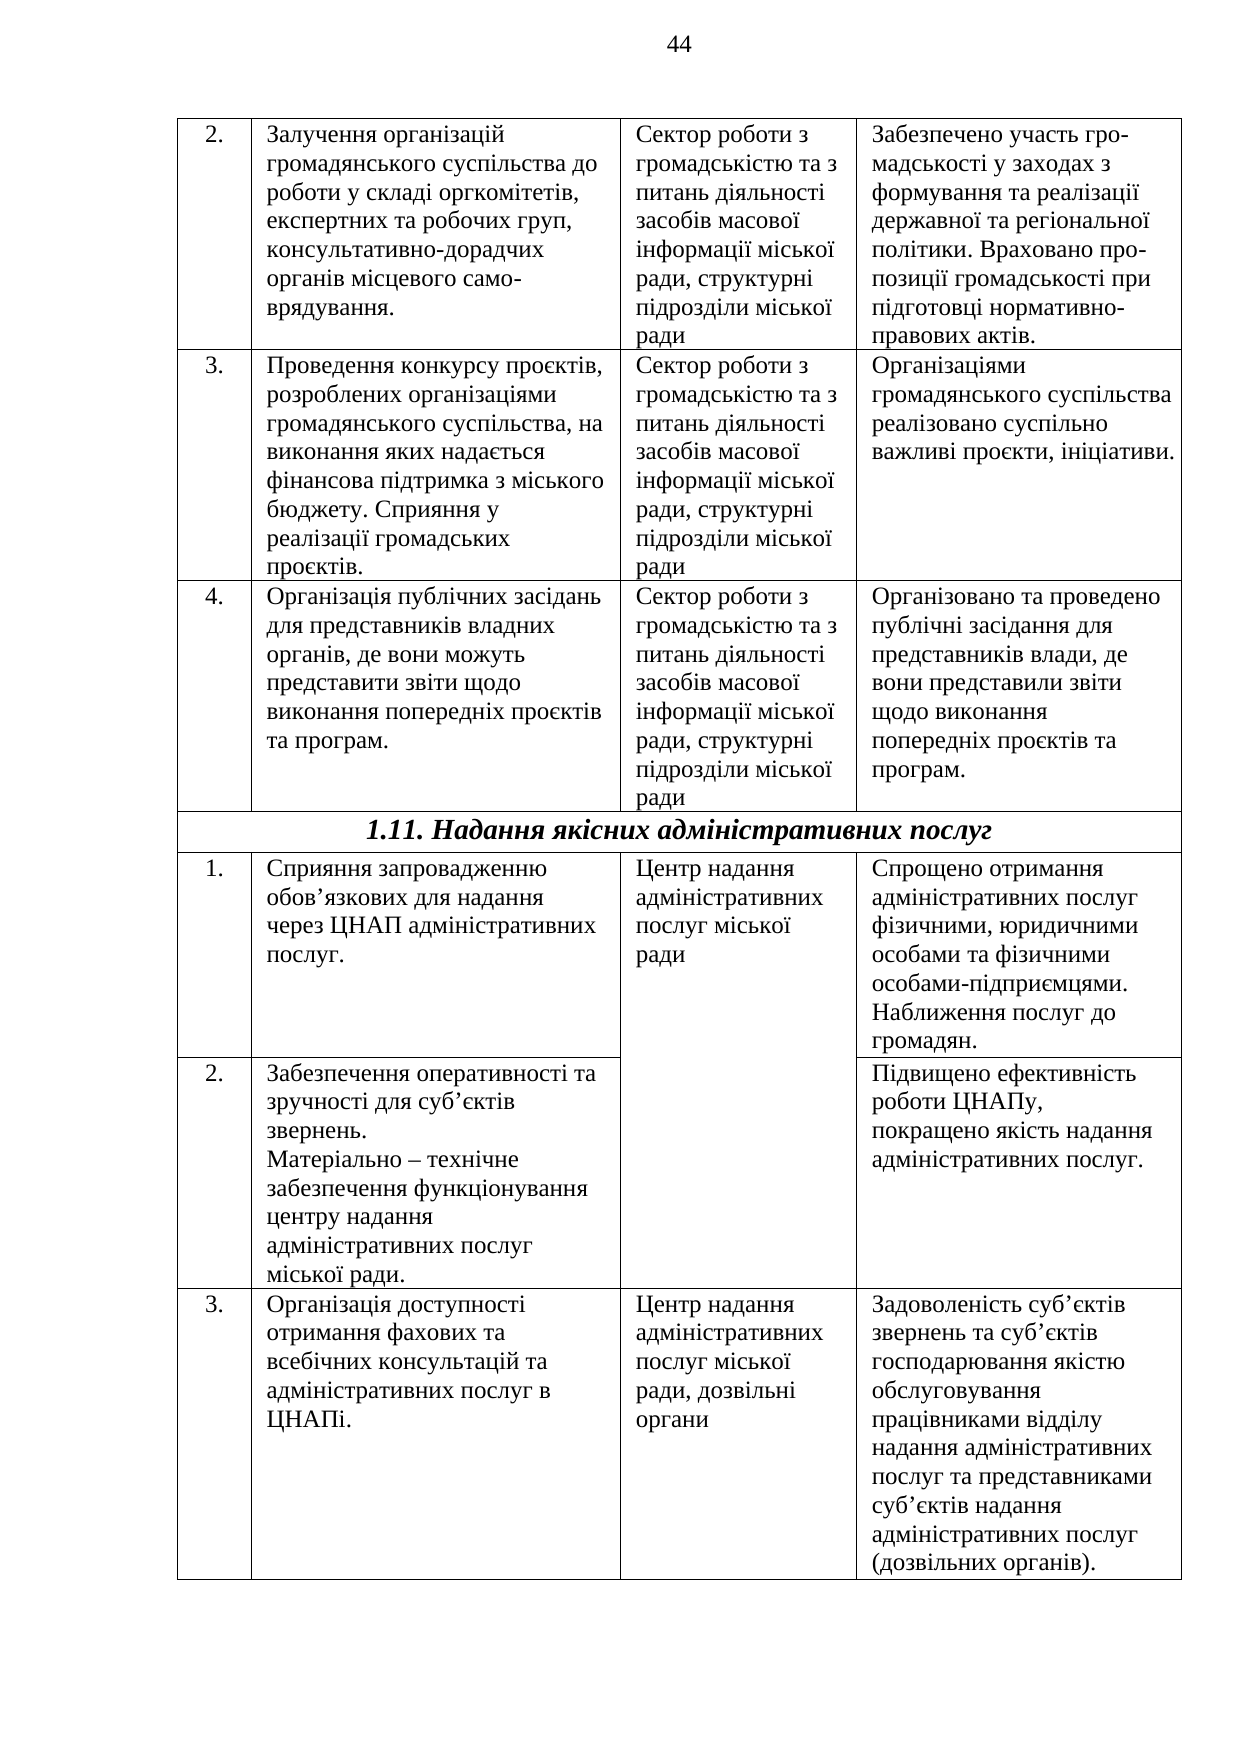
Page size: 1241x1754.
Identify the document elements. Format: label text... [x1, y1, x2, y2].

table_cell Підвищено ефективність роботи ЦНАПу, покращено якість надання адміністративних послуг. [857, 1058, 1181, 1288]
table_cell Сектор роботи з громадськістю та з питань діяльності засобів масової інформації міської ради, структурні підрозділи міської ради [621, 581, 856, 811]
table_cell Залучення організацій громадянського суспільства до роботи у складі оргкомітетів, експертних та робочих груп, консультативно-дорадчих органів місцевого самоврядування. [252, 119, 620, 349]
table_cell Задоволеність суб’єктів звернень та суб’єктів господарювання якістю обслуговування працівниками відділу надання адміністративних послуг та представниками суб’єктів надання адміністративних послуг (дозвільних органів). [857, 1289, 1181, 1578]
table_cell Сприяння запровадженню обов’язкових для надання через ЦНАП адміністративних послуг. [252, 853, 620, 1057]
table_cell 1.11. Надання якісних адміністративних послуг [178, 812, 1181, 852]
table_cell Сектор роботи з громадськістю та з питань діяльності засобів масової інформації міської ради, структурні підрозділи міської ради [621, 119, 856, 349]
table_cell 2. [178, 119, 251, 349]
table_cell Організація публічних засідань для представників владних органів, де вони можуть представити звіти щодо виконання попередніх проєктів та програм. [252, 581, 620, 811]
table_cell 2. [178, 1058, 251, 1288]
table_cell Організація доступності отримання фахових та всебічних консультацій та адміністративних послуг в ЦНАПі. [252, 1289, 620, 1578]
table_cell Забезпечення оперативності та зручності для суб’єктів звернень. Матеріально – технічне забезпечення функціонування центру надання адміністративних послуг міської ради. [252, 1058, 620, 1288]
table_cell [621, 1289, 856, 1578]
table_cell 1. [178, 853, 251, 1057]
table_cell 3. [178, 1289, 251, 1578]
table_cell Сектор роботи з громадськістю та з питань діяльності засобів масової інформації міської ради, структурні підрозділи міської ради [621, 350, 856, 580]
table_cell Забезпечено участь громадськості у заходах з формування та реалізації державної та регіональної політики. Враховано пропозиції громадськості при підготовці нормативно-правових актів. [857, 119, 1181, 349]
table_cell 3. [178, 350, 251, 580]
table_cell Організаціями громадянського суспільства реалізовано суспільно важливі проєкти, ініціативи. [857, 350, 1181, 580]
table_cell 4. [178, 581, 251, 811]
table_cell Центр надання адміністративних послуг міської ради [621, 853, 856, 1288]
table_cell Проведення конкурсу проєктів, розроблених організаціями громадянського суспільства, на виконання яких надається фінансова підтримка з міського бюджету. Сприяння у реалізації громадських проєктів. [252, 350, 620, 580]
table_cell Спрощено отримання адміністративних послуг фізичними, юридичними особами та фізичними особами-підприємцями. Наближення послуг до громадян. [857, 853, 1181, 1057]
table_cell Організовано та проведено публічні засідання для представників влади, де вони представили звіти щодо виконання попередніх проєктів та програм. [857, 581, 1181, 811]
